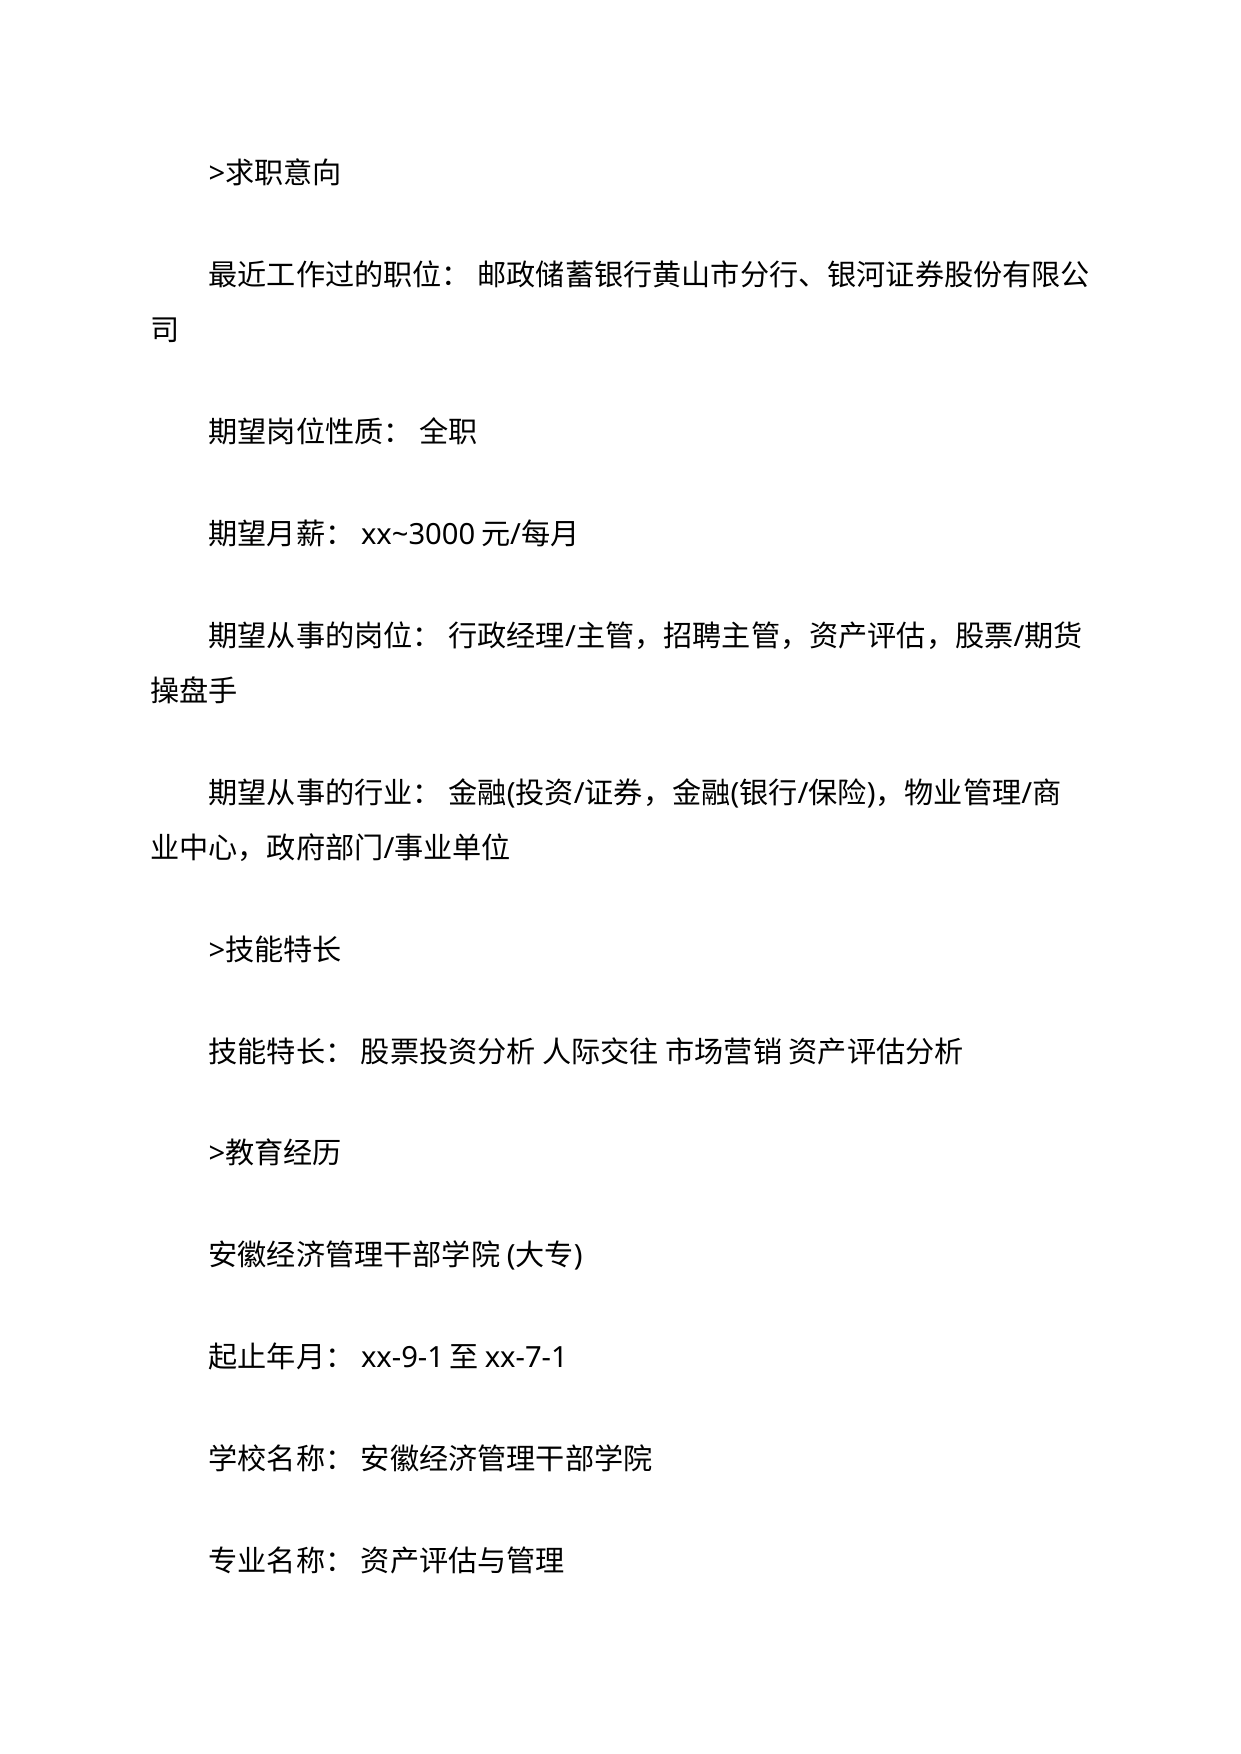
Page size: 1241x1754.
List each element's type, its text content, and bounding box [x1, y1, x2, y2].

text >教育经历 [150, 1130, 1090, 1172]
text >求职意向 [150, 150, 1090, 192]
text 学校名称： 安徽经济管理干部学院 [150, 1436, 1090, 1478]
text 期望从事的岗位： 行政经理/主管，招聘主管，资产评估，股票/期货操盘手 [150, 612, 1090, 710]
text 起止年月： xx-9-1至xx-7-1 [150, 1334, 1090, 1376]
text 专业名称： 资产评估与管理 [150, 1538, 1090, 1580]
text 期望月薪： xx~3000元/每月 [150, 510, 1090, 553]
text 期望从事的行业： 金融(投资/证券，金融(银行/保险)，物业管理/商业中心，政府部门/事业单位 [150, 769, 1090, 867]
text 安徽经济管理干部学院 (大专) [150, 1232, 1090, 1274]
text >技能特长 [150, 926, 1090, 968]
text 技能特长： 股票投资分析 人际交往 市场营销 资产评估分析 [150, 1028, 1090, 1070]
text 最近工作过的职位： 邮政储蓄银行黄山市分行、银河证券股份有限公司 [150, 252, 1090, 349]
text 期望岗位性质： 全职 [150, 409, 1090, 451]
